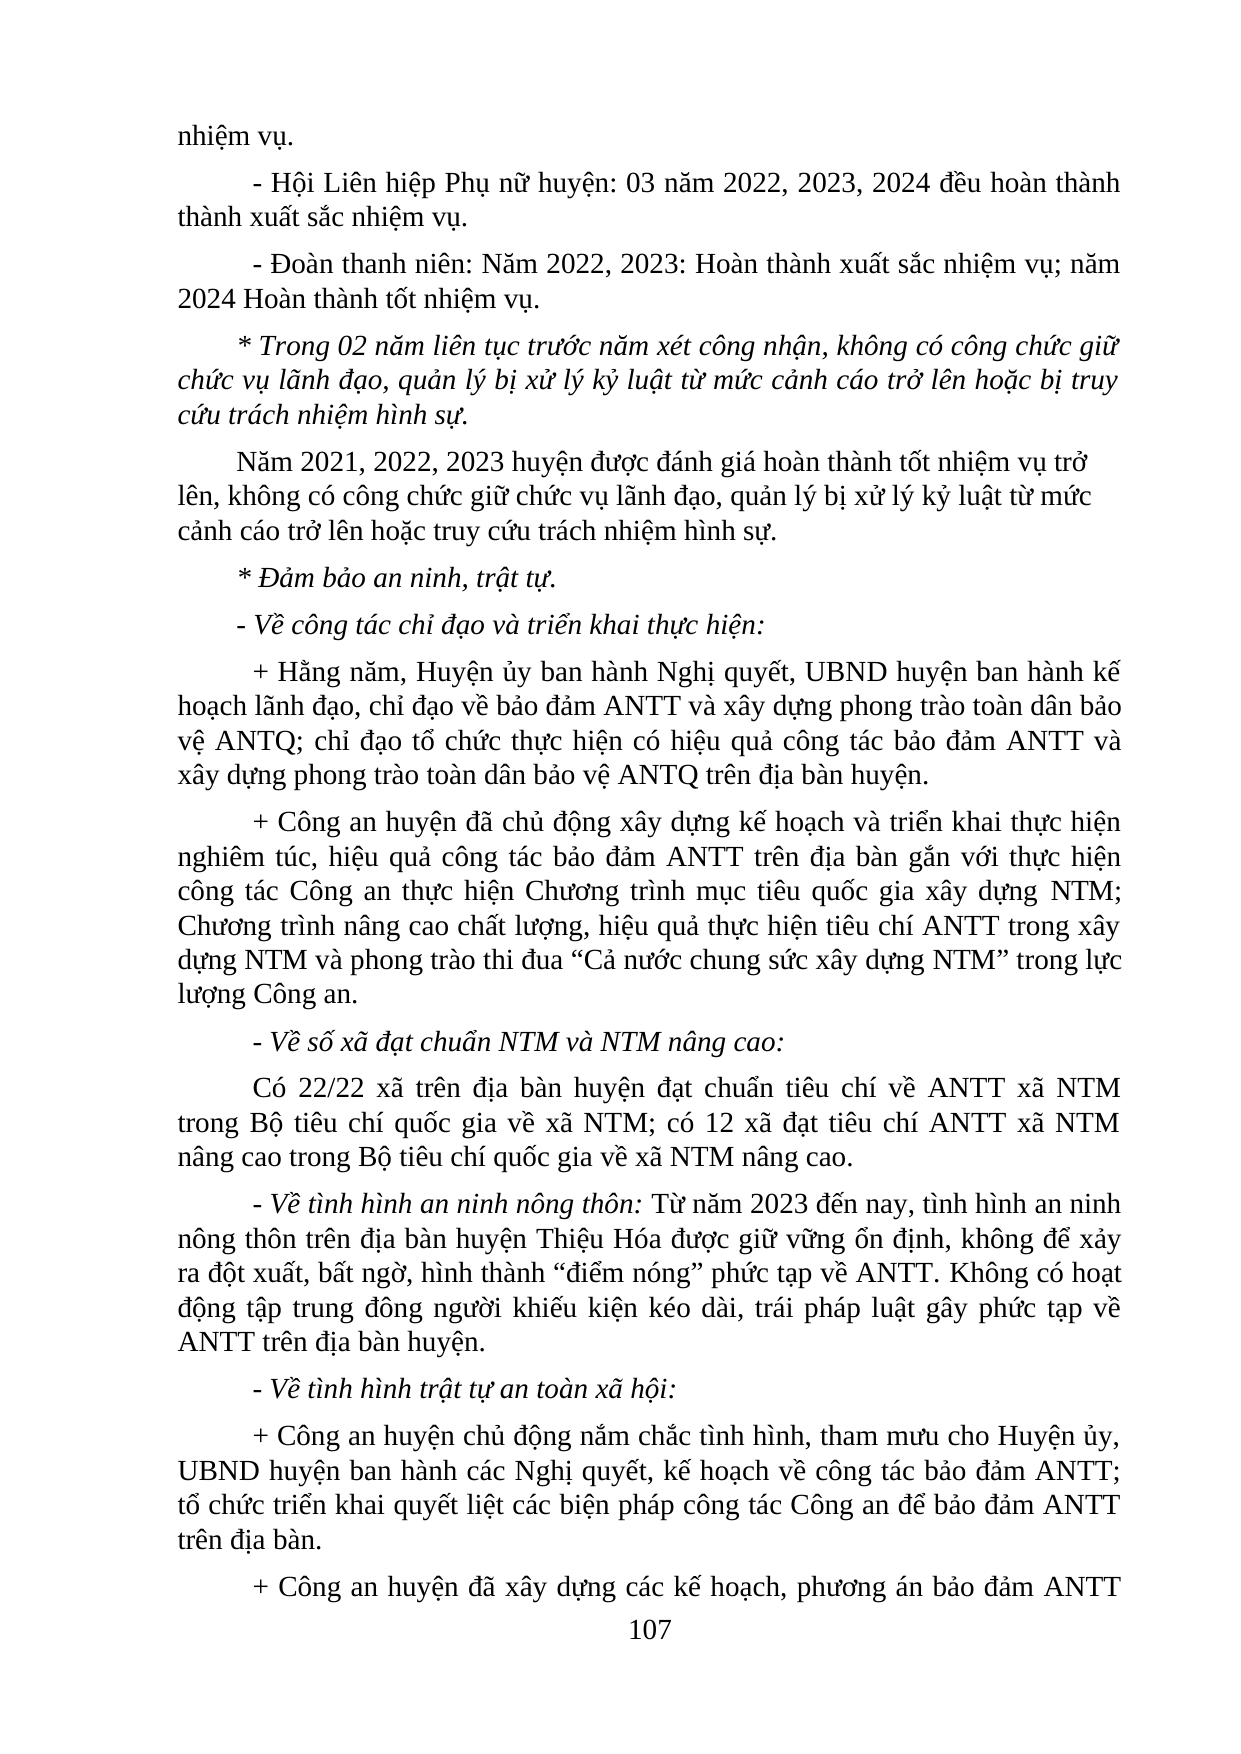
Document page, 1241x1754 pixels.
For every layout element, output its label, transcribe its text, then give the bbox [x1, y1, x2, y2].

text - Về tình hình an ninh nông thôn: Từ năm 2023 đến nay, tình hình an ninh nông thôn trên địa bàn huyện Thiệu Hóa được giữ vững ổn định, không để xảy ra đột xuất, bất ngờ, hình thành “điểm nóng” phức tạp về ANTT. Không có hoạt động tập trung đông người khiếu kiện kéo dài, trái pháp luật gây phức tạp về ANTT trên địa bàn huyện. [177, 1187, 1122, 1358]
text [177, 118, 1122, 152]
text Có 22/22 xã trên địa bàn huyện đạt chuẩn tiêu chí về ANTT xã NTM trong Bộ tiêu chí quốc gia về xã NTM; có 12 xã đạt tiêu chí ANTT xã NTM nâng cao trong Bộ tiêu chí quốc gia về xã NTM nâng cao. [177, 1071, 1122, 1173]
text + Công an huyện chủ động nắm chắc tình hình, tham mưu cho Huyện ủy, UBND huyện ban hành các Nghị quyết, kế hoạch về công tác bảo đảm ANTT; tổ chức triển khai quyết liệt các biện pháp công tác Công an để bảo đảm ANTT trên địa bàn. [177, 1418, 1122, 1555]
text - Về công tác chỉ đạo và triển khai thực hiện: [177, 607, 1122, 640]
text + Công an huyện đã chủ động xây dựng kế hoạch và triển khai thực hiện nghiêm túc, hiệu quả công tác bảo đảm ANTT trên địa bàn gắn với thực hiện công tác Công an thực hiện Chương trình mục tiêu quốc gia xây dựng NTM; Chương trình nâng cao chất lượng, hiệu quả thực hiện tiêu chí ANTT trong xây dựng NTM và phong trào thi đua “Cả nước chung sức xây dựng NTM” trong lực lượng Công an. [177, 804, 1122, 1010]
text * Đảm bảo an ninh, trật tự. [177, 560, 1122, 593]
text - Hội Liên hiệp Phụ nữ huyện: 03 năm 2022, 2023, 2024 đều hoàn thành thành xuất sắc nhiệm vụ. [177, 165, 1122, 233]
text - Đoàn thanh niên: Năm 2022, 2023: Hoàn thành xuất sắc nhiệm vụ; năm 2024 Hoàn thành tốt nhiệm vụ. [177, 247, 1122, 314]
text - Về tình hình trật tự an toàn xã hội: [177, 1371, 1122, 1405]
text + Hằng năm, Huyện ủy ban hành Nghị quyết, UBND huyện ban hành kế hoạch lãnh đạo, chỉ đạo về bảo đảm ANTT và xây dựng phong trào toàn dân bảo vệ ANTQ; chỉ đạo tổ chức thực hiện có hiệu quả công tác bảo đảm ANTT và xây dựng phong trào toàn dân bảo vệ ANTQ trên địa bàn huyện. [177, 654, 1122, 791]
text - Về số xã đạt chuẩn NTM và NTM nâng cao: [177, 1024, 1122, 1057]
text * Trong 02 năm liên tục trước năm xét công nhận, không có công chức giữ chức vụ lãnh đạo, quản lý bị xử lý kỷ luật từ mức cảnh cáo trở lên hoặc bị truy cứu trách nhiệm hình sự. [177, 328, 1122, 431]
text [177, 1569, 1122, 1602]
text Năm 2021, 2022, 2023 huyện được đánh giá hoàn thành tốt nhiệm vụ trở lên, không có công chức giữ chức vụ lãnh đạo, quản lý bị xử lý kỷ luật từ mức cảnh cáo trở lên hoặc truy cứu trách nhiệm hình sự. [177, 444, 1122, 546]
